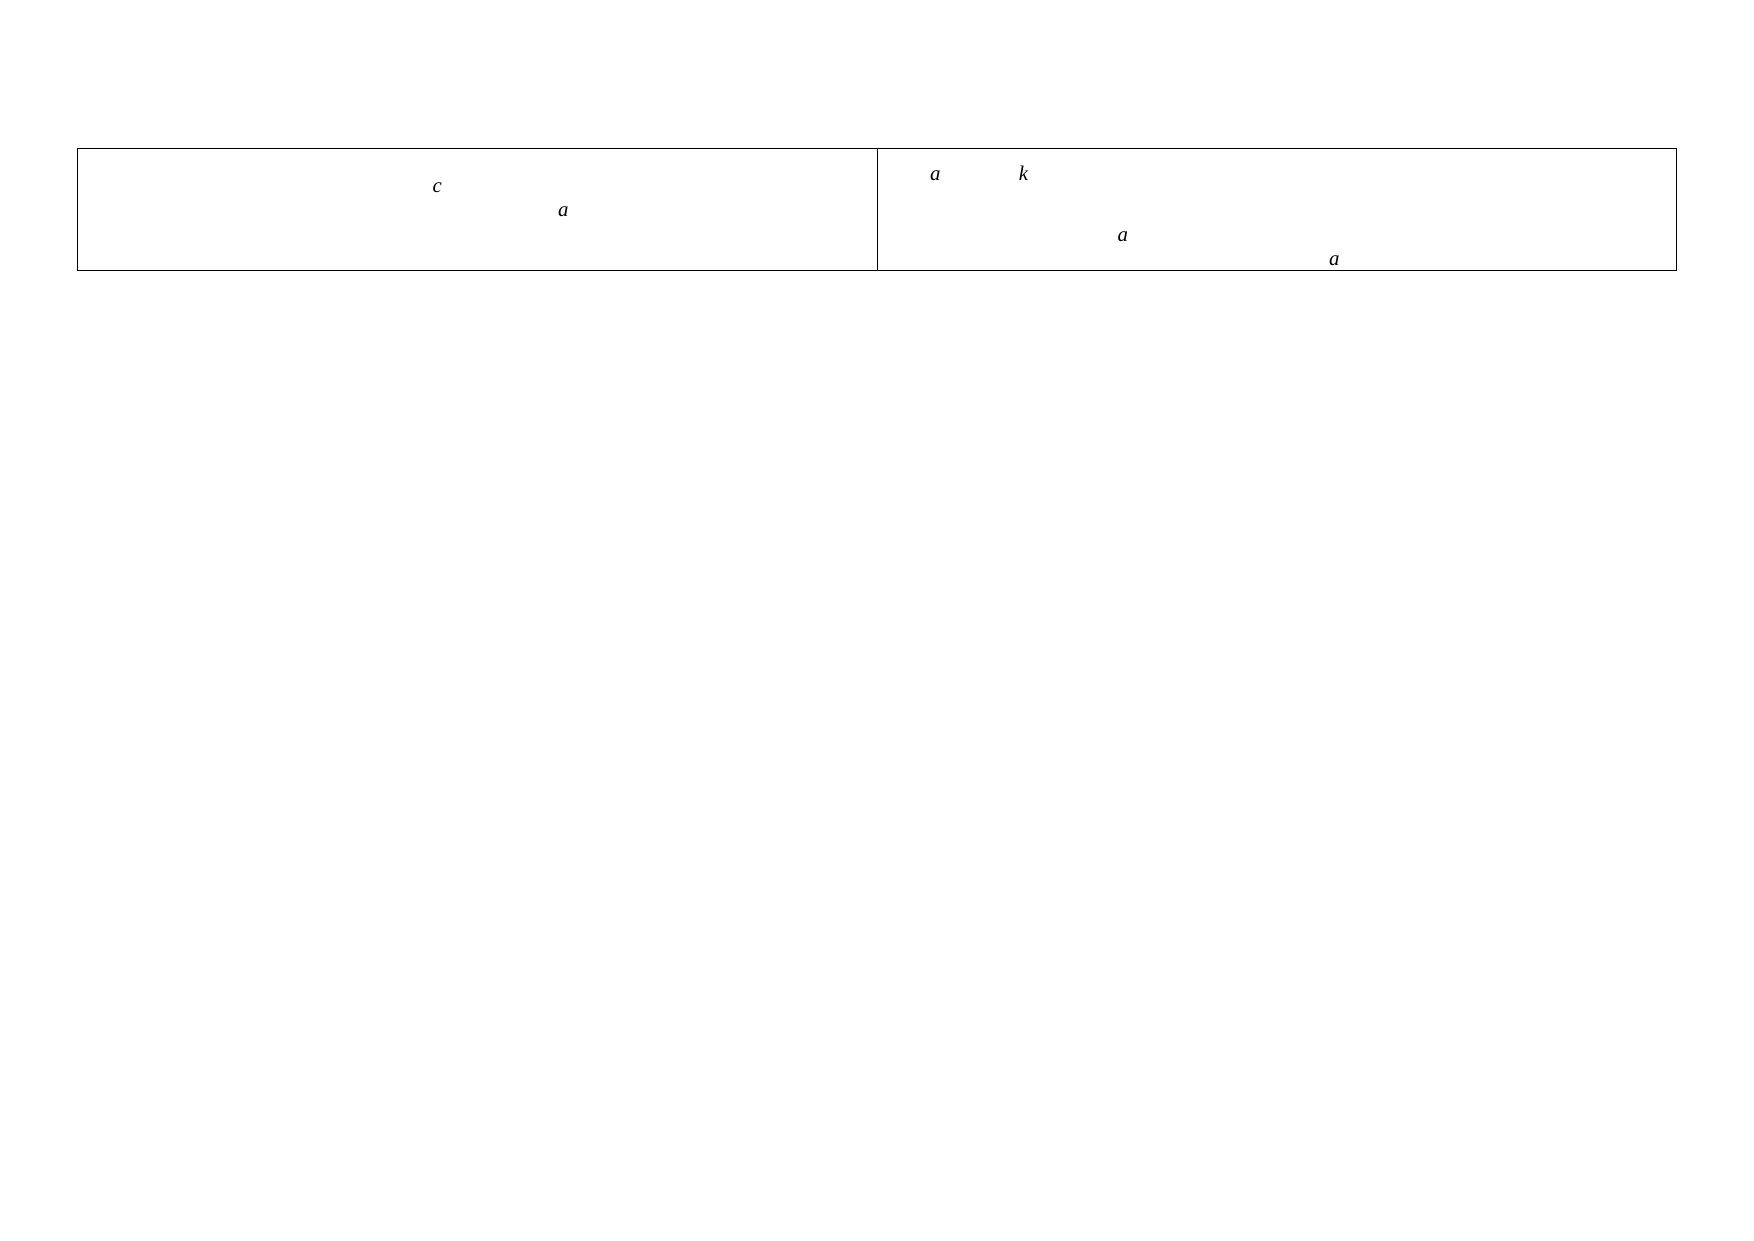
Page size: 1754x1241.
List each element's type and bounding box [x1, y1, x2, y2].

table_header [878, 149, 1676, 270]
table_header [78, 149, 877, 270]
